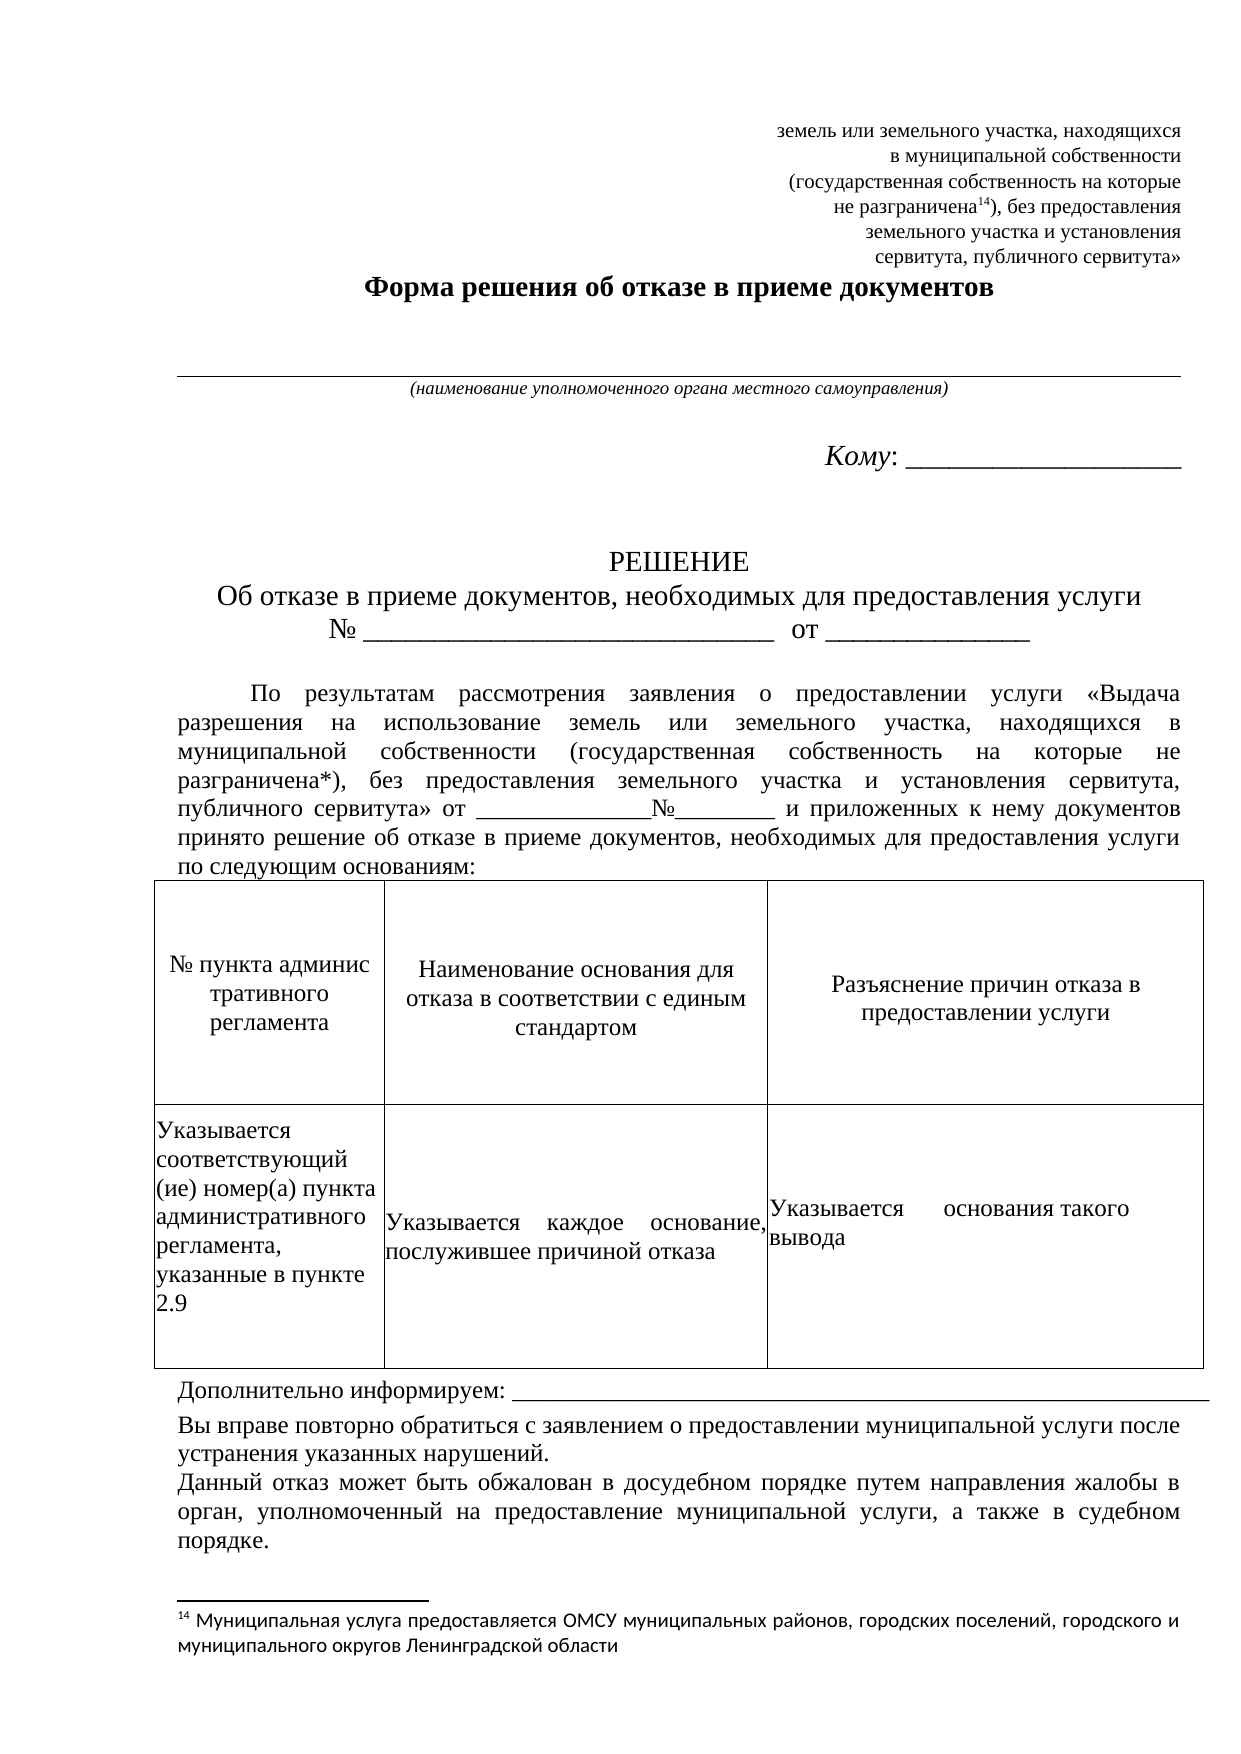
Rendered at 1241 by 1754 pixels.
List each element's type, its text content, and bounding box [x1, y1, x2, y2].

table_header Наименование основания для отказа в соответствии с единым стандартом [385, 881, 767, 1104]
table_header № пункта админис тративного регламента [155, 881, 384, 1104]
text Об отказе в приеме документов, необходимых для предоставления услуги № от [177, 578, 1181, 645]
table_cell Указывается основания такого вывода [768, 1105, 1203, 1367]
table_header Разъяснение причин отказа в предоставлении услуги [768, 881, 1203, 1104]
text Кому: [177, 438, 1181, 472]
text По результатам рассмотрения заявления о предоставлении услуги «Выдача разрешения на использование земель или земельного участка, находящихся в муниципальной собственности (государственная собственность на которые не разграничена*), без предоставления земельного участка и установления сервитута, публичного сервитута» от ______________№________ и приложенных к нему документов принято решение об отказе в приеме документов, необходимых для предоставления услуги по следующим основаниям: [177, 678, 1181, 880]
table_cell Указывается соответствующий (ие) номер(а) пункта административного регламента, указанные в пункте 2.9 [155, 1105, 384, 1367]
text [773, 118, 1181, 268]
text РЕШЕНИЕ [177, 544, 1181, 578]
text Данный отказ может быть обжалован в досудебном порядке путем направления жалобы в орган, уполномоченный на предоставление муниципальной услуги, а также в судебном порядке. [177, 1467, 1181, 1553]
text Дополнительно информируем: [177, 1375, 1181, 1403]
table_cell Указывается каждое основание, послужившее причиной отказа [385, 1105, 767, 1367]
text (наименование уполномоченного органа местного самоуправления) [177, 377, 1181, 398]
text Вы вправе повторно обратиться с заявлением о предоставлении муниципальной услуги после устранения указанных нарушений. [177, 1410, 1181, 1467]
text Форма решения об отказе в приеме документов [177, 269, 1181, 303]
